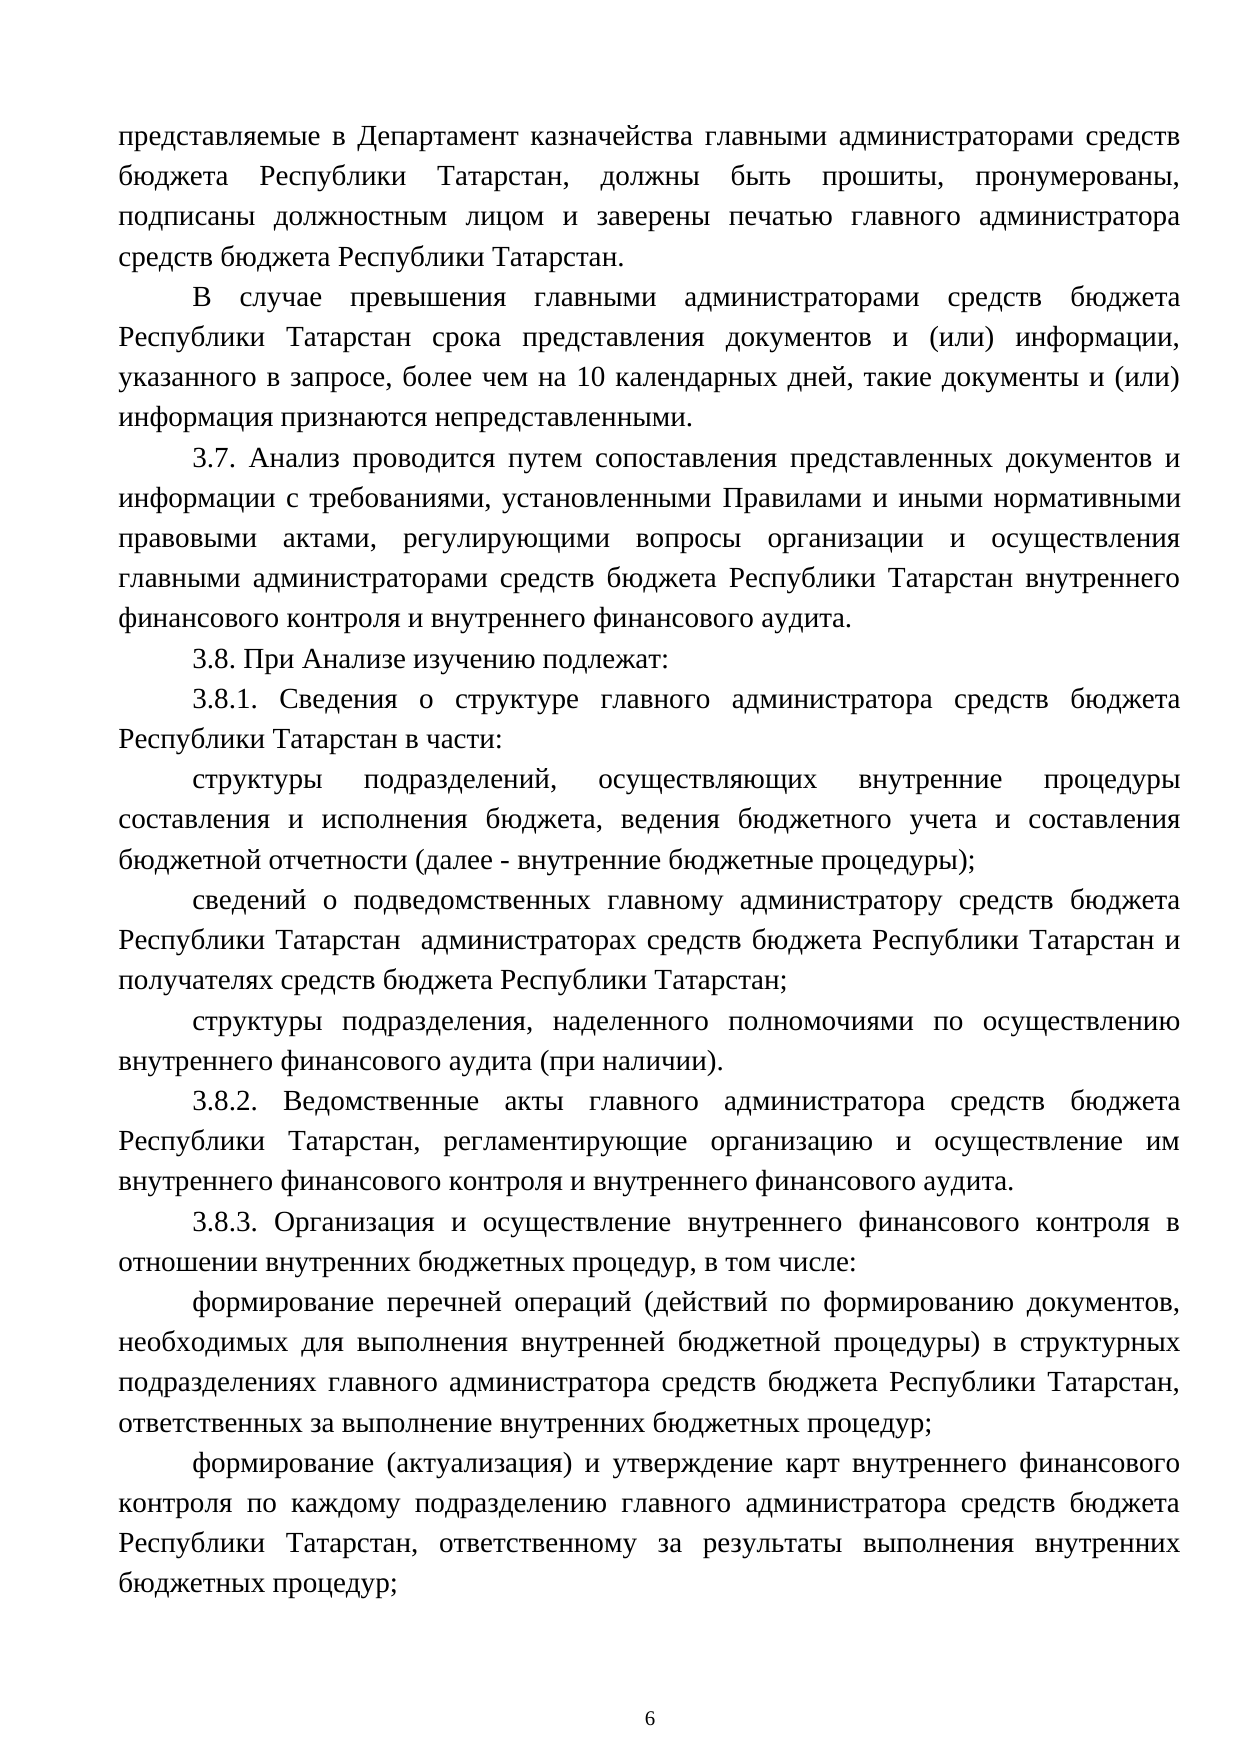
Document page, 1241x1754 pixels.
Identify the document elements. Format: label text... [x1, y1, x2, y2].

text 3.8. При Анализе изучению подлежат: [118, 641, 1181, 674]
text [118, 118, 1181, 272]
text формирование перечней операций (действий по формированию документов, необходимых для выполнения внутренней бюджетной процедуры) в структурных подразделениях главного администратора средств бюджета Республики Татарстан, ответственных за выполнение внутренних бюджетных процедур; [118, 1284, 1181, 1438]
text сведений о подведомственных главному администратору средств бюджета Республики Татарстан администраторах средств бюджета Республики Татарстан и получателях средств бюджета Республики Татарстан; [118, 882, 1181, 996]
text 3.8.1. Сведения о структуре главного администратора средств бюджета Республики Татарстан в части: [118, 681, 1181, 755]
text формирование (актуализация) и утверждение карт внутреннего финансового контроля по каждому подразделению главного администратора средств бюджета Республики Татарстан, ответственному за результаты выполнения внутренних бюджетных процедур; [118, 1445, 1181, 1599]
text 3.7. Анализ проводится путем сопоставления представленных документов и информации с требованиями, установленными Правилами и иными нормативными правовыми актами, регулирующими вопросы организации и осуществления главными администраторами средств бюджета Республики Татарстан внутреннего финансового контроля и внутреннего финансового аудита. [118, 440, 1181, 634]
text 3.8.3. Организация и осуществление внутреннего финансового контроля в отношении внутренних бюджетных процедур, в том числе: [118, 1204, 1181, 1277]
text структуры подразделения, наделенного полномочиями по осуществлению внутреннего финансового аудита (при наличии). [118, 1003, 1181, 1076]
text 3.8.2. Ведомственные акты главного администратора средств бюджета Республики Татарстан, регламентирующие организацию и осуществление им внутреннего финансового контроля и внутреннего финансового аудита. [118, 1083, 1181, 1197]
text структуры подразделений, осуществляющих внутренние процедуры составления и исполнения бюджета, ведения бюджетного учета и составления бюджетной отчетности (далее - внутренние бюджетные процедуры); [118, 761, 1181, 875]
text В случае превышения главными администраторами средств бюджета Республики Татарстан срока представления документов и (или) информации, указанного в запросе, более чем на 10 календарных дней, такие документы и (или) информация признаются непредставленными. [118, 279, 1181, 433]
